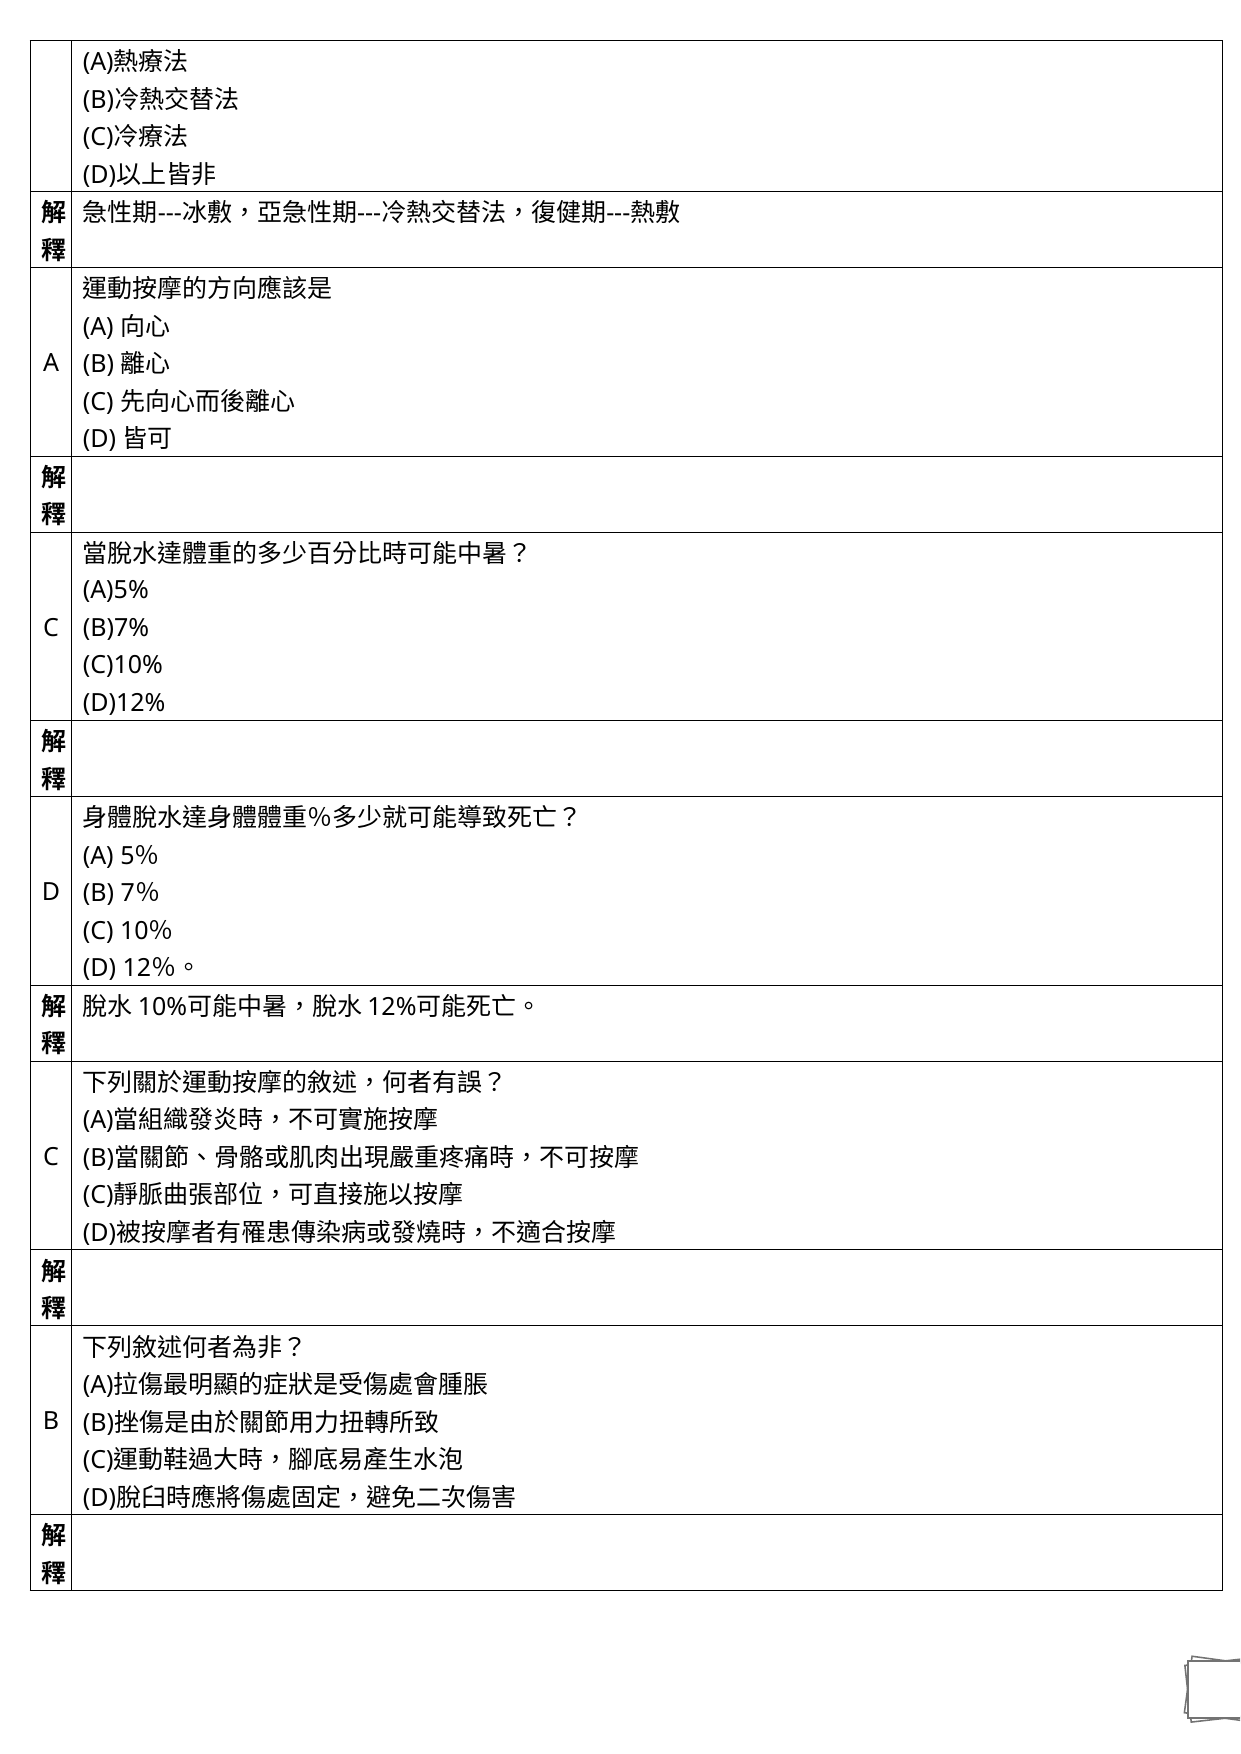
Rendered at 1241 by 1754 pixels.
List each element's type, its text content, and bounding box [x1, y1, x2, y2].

table_cell 解 釋 [31, 986, 71, 1061]
table_cell A [31, 268, 71, 456]
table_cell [72, 41, 1222, 191]
table_cell D [31, 797, 71, 985]
table_cell [72, 457, 1222, 532]
table_cell 解 釋 [31, 721, 71, 796]
table_cell C [31, 1062, 71, 1249]
table_cell 當脫水達體重的多少百分比時可能中暑？ (A)5% (B)7% (C)10% (D)12% [72, 533, 1222, 720]
table_cell [72, 721, 1222, 796]
table_cell 脫水10%可能中暑，脫水12%可能死亡。 [72, 986, 1222, 1061]
table_cell C [31, 533, 71, 720]
table_cell 解 釋 [31, 192, 71, 267]
table_cell [72, 1515, 1222, 1590]
table_cell B [31, 1326, 71, 1514]
table_cell [72, 1250, 1222, 1325]
table_cell 解 釋 [31, 1250, 71, 1325]
table_cell 身體脫水達身體體重％多少就可能導致死亡？ (A) 5％ (B) 7％ (C) 10％ (D) 12％。 [72, 797, 1222, 985]
table_cell 解 釋 [31, 1515, 71, 1590]
table_cell 下列關於運動按摩的敘述，何者有誤？ (A)當組織發炎時，不可實施按摩 (B)當關節、骨骼或肌肉出現嚴重疼痛時，不可按摩 (C)靜脈曲張部位，可直接施以按摩 (D)被按摩者有罹患傳染病或發燒時，不適合按摩 [72, 1062, 1222, 1249]
table_cell A [31, 41, 71, 191]
table_cell 解 釋 [31, 457, 71, 532]
table_cell 下列敘述何者為非？ (A)拉傷最明顯的症狀是受傷處會腫脹 (B)挫傷是由於關節用力扭轉所致 (C)運動鞋過大時，腳底易產生水泡 (D)脫臼時應將傷處固定，避免二次傷害 [72, 1326, 1222, 1514]
table_cell 急性期---冰敷，亞急性期---冷熱交替法，復健期---熱敷 [72, 192, 1222, 267]
table_cell 運動按摩的方向應該是 (A) 向心 (B) 離心 (C) 先向心而後離心 (D) 皆可 [72, 268, 1222, 456]
